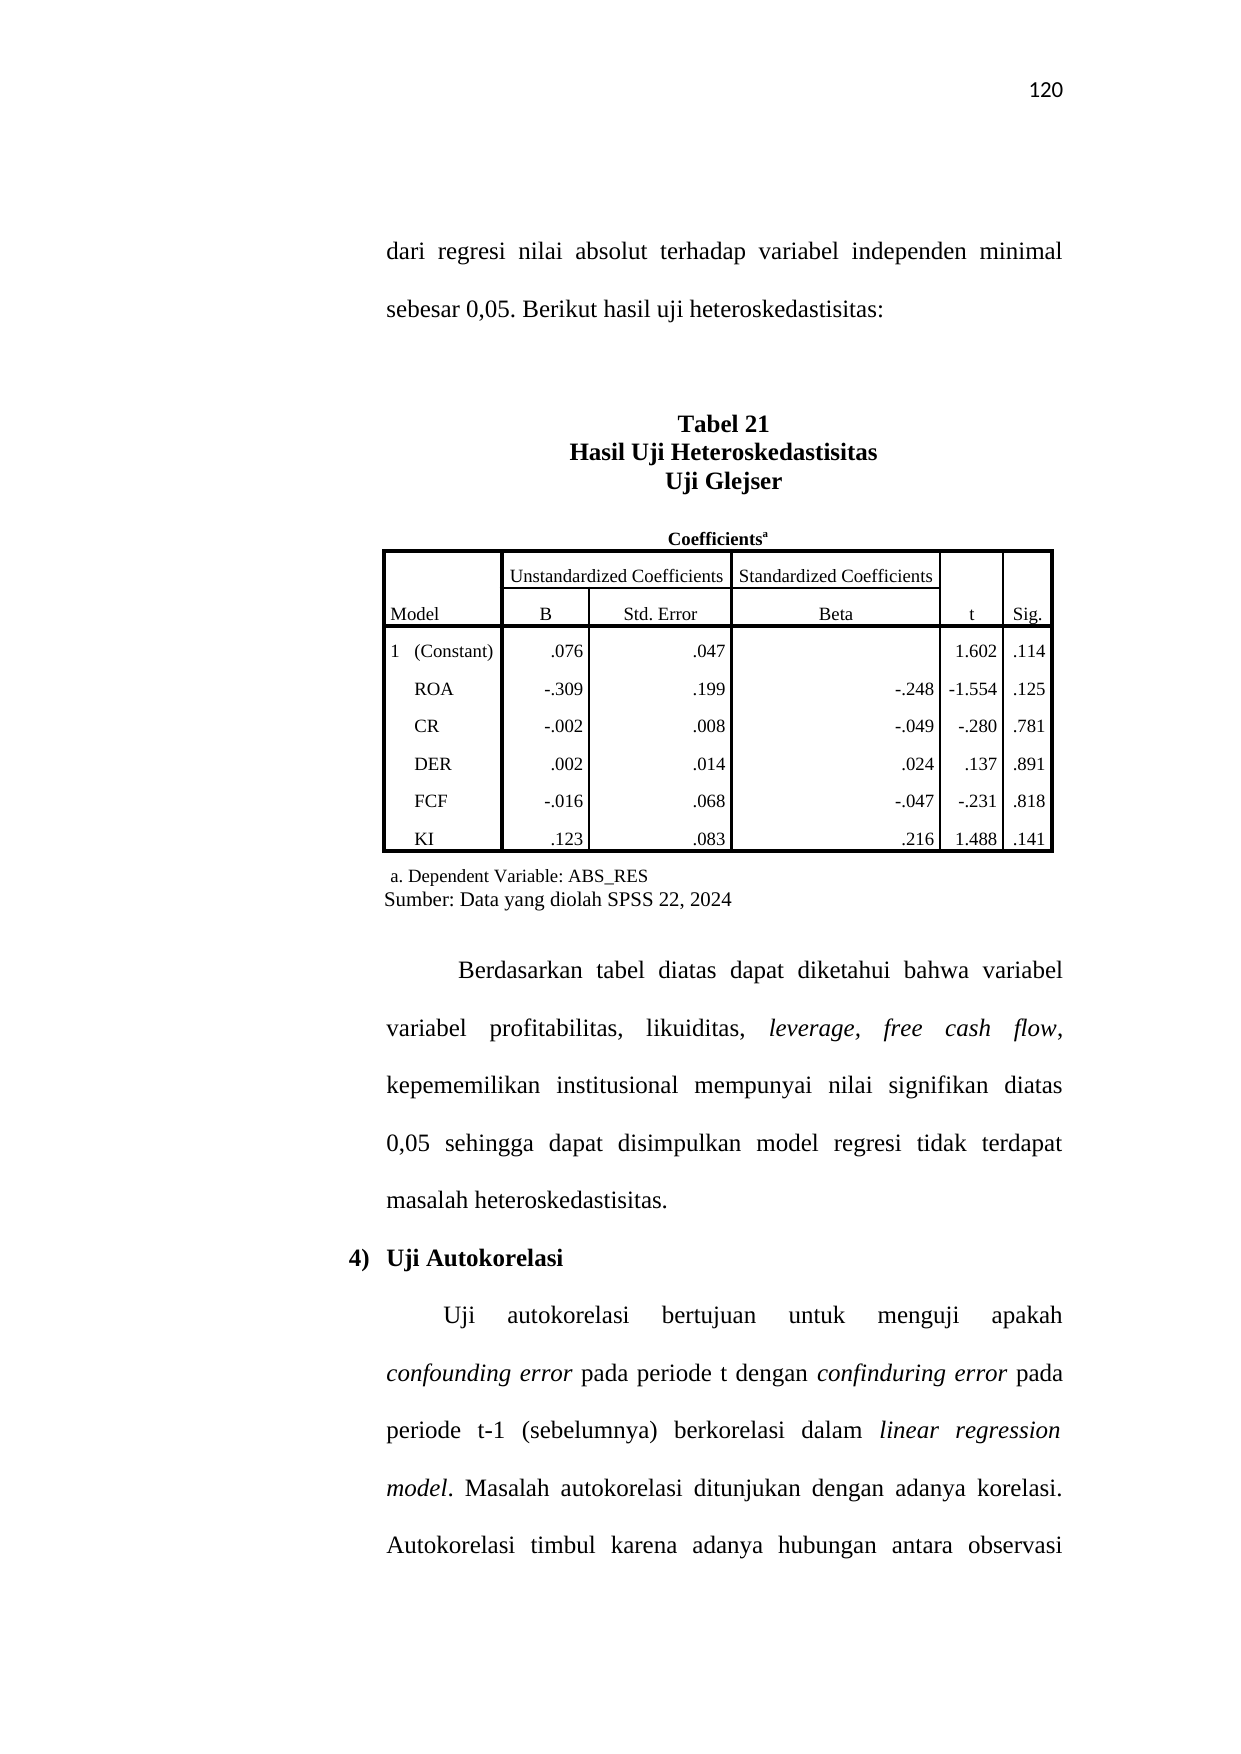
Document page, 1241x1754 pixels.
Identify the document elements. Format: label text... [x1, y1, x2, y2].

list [386, 1301, 1063, 1559]
table_cell .114 [1004, 628, 1050, 662]
table_cell Model [386, 553, 500, 624]
table_cell -.049 [733, 699, 939, 737]
table_cell .068 [590, 774, 730, 812]
table_cell a. Dependent Variable: ABS_RES [384, 853, 1052, 887]
table_cell .047 [590, 628, 730, 662]
table_cell B [504, 589, 588, 624]
table_cell .083 [590, 812, 730, 849]
table_cell 1 [386, 628, 408, 849]
list Tabel 21 [384, 409, 1063, 437]
table_cell CR [408, 699, 500, 737]
list Uji Glejser [384, 466, 1063, 495]
table_cell -.248 [733, 662, 939, 699]
table_cell [733, 628, 939, 662]
table_cell Unstandardized Coefficients [504, 553, 730, 587]
table_cell 1.488 [941, 812, 1002, 849]
table_cell -.309 [504, 662, 588, 699]
table_cell .199 [590, 662, 730, 699]
table_cell Std. Error [590, 589, 730, 624]
table_cell -.002 [504, 699, 588, 737]
table_cell -.016 [504, 774, 588, 812]
table_cell Standardized Coefficients [733, 553, 939, 587]
table_cell 1.602 [941, 628, 1002, 662]
table_cell .137 [941, 737, 1002, 774]
table_cell .002 [504, 737, 588, 774]
table_cell -.280 [941, 699, 1002, 737]
text Sumber: Data yang diolah SPSS 22, 2024 [384, 887, 1063, 911]
table_cell .014 [590, 737, 730, 774]
table_cell -.231 [941, 774, 1002, 812]
table_cell .216 [733, 812, 939, 849]
list Hasil Uji Heteroskedastisitas [384, 437, 1063, 466]
table_cell .818 [1004, 774, 1050, 812]
table_cell ROA [408, 662, 500, 699]
table_cell .781 [1004, 699, 1050, 737]
table_cell -.047 [733, 774, 939, 812]
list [386, 236, 1063, 322]
table_cell Beta [733, 589, 939, 624]
table_cell .123 [504, 812, 588, 849]
table_cell (Constant) [408, 628, 500, 662]
table_cell Sig. [1004, 553, 1050, 624]
table_cell FCF [408, 774, 500, 812]
table_cell .024 [733, 737, 939, 774]
table_cell DER [408, 737, 500, 774]
list Uji Autokorelasi [349, 1243, 1063, 1272]
table_header Coefficientsa [384, 516, 1052, 549]
table_cell .076 [504, 628, 588, 662]
list Berdasarkan tabel diatas dapat diketahui bahwa variabel variabel profitabilitas, likuiditas, leverage, free cash flow, kepememilikan institusional mempunyai nilai signifikan diatas 0,05 sehingga dapat disimpulkan model regresi tidak terdapat masalah heteroskedastisitas. [386, 956, 1063, 1214]
table_cell .125 [1004, 662, 1050, 699]
table_cell .008 [590, 699, 730, 737]
table_cell KI [408, 812, 500, 849]
table_cell t [941, 553, 1002, 624]
table_cell -1.554 [941, 662, 1002, 699]
table_cell .891 [1004, 737, 1050, 774]
table_cell .141 [1004, 812, 1050, 849]
